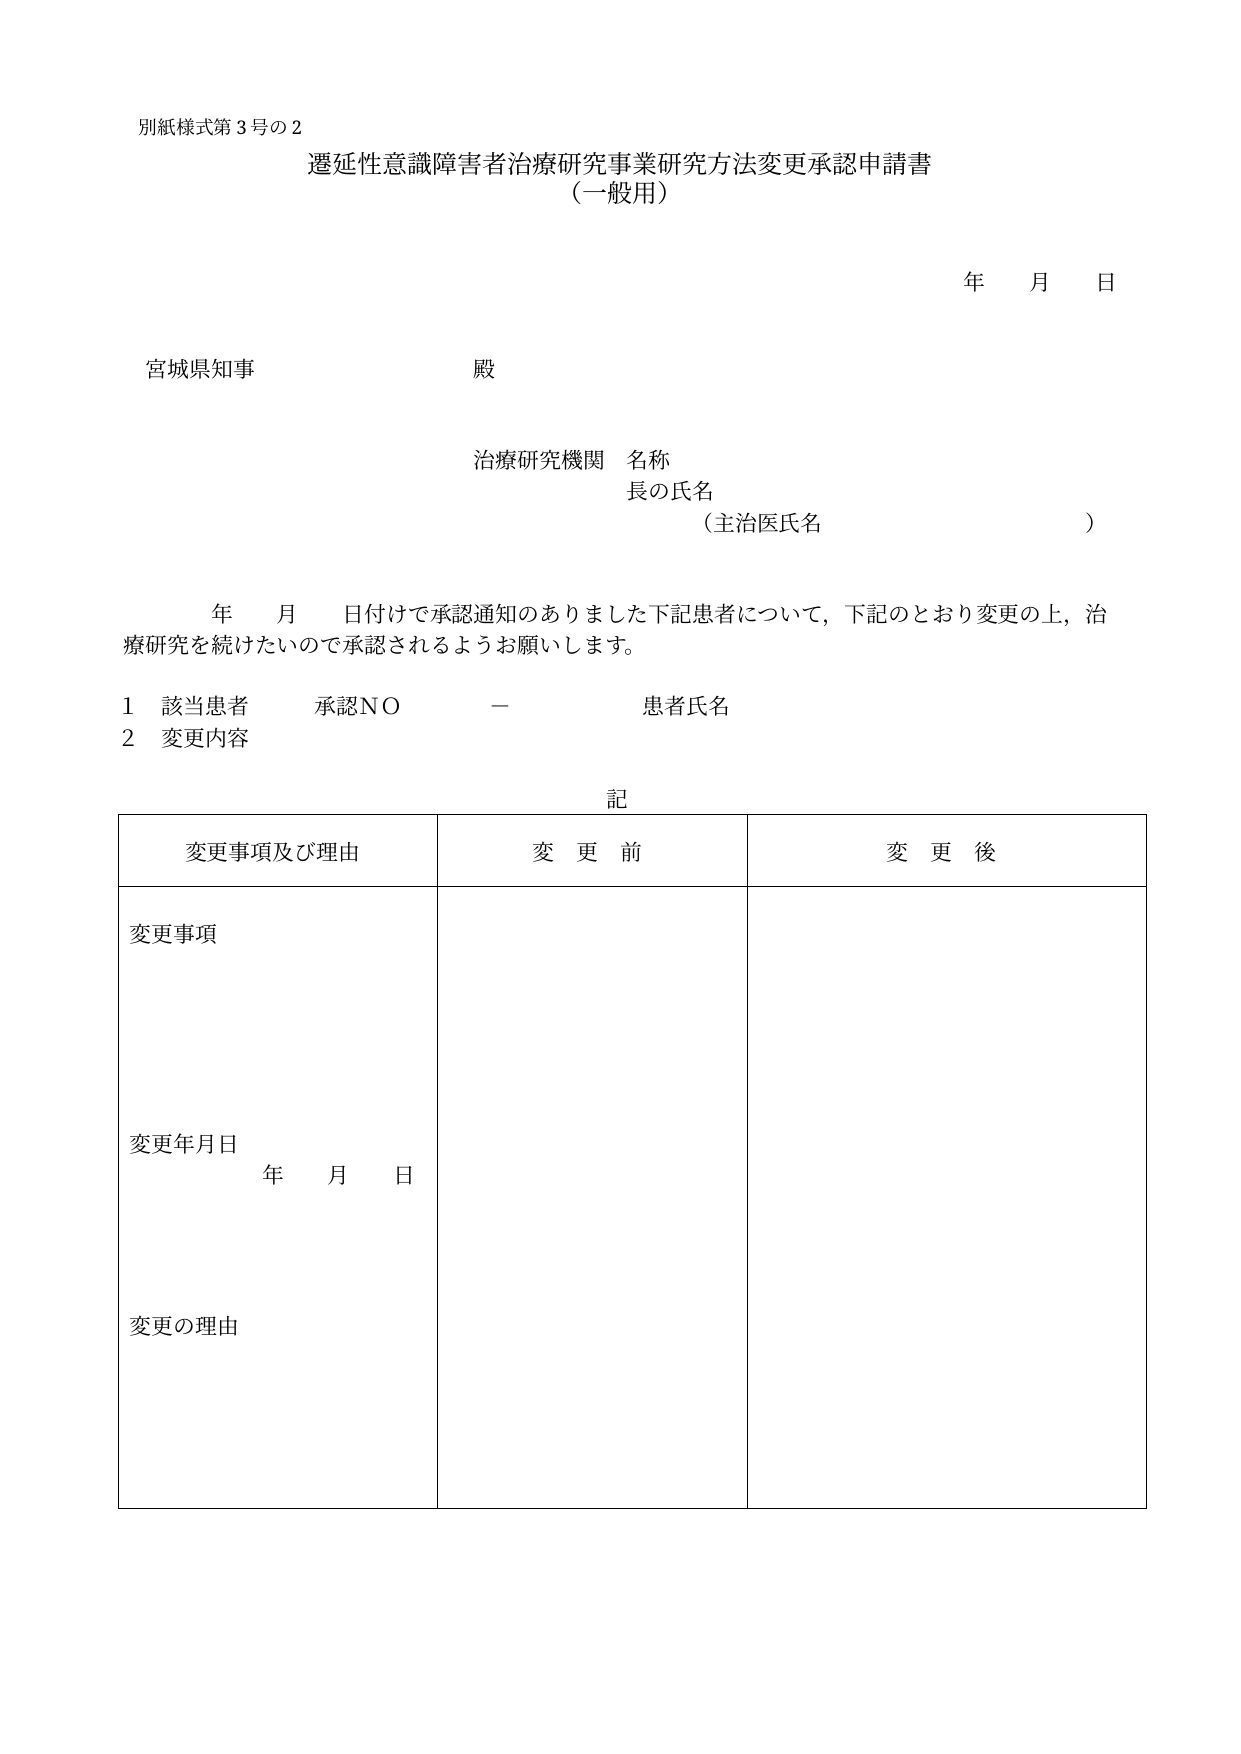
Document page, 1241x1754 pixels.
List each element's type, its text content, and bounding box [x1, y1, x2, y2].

text 年 月 日 [123, 267, 1117, 296]
text 長の氏名 [123, 474, 1117, 506]
table_cell [438, 887, 747, 1508]
text 年 月 日付けで承認通知のありました下記患者について，下記のとおり変更の上，治療研究を続けたいので承認されるようお願いします。 [123, 597, 1117, 660]
text ２ 変更内容 [117, 721, 1117, 752]
text 記 [117, 782, 1117, 814]
table_header 変 更 後 [748, 815, 1146, 886]
text 治療研究機関 名称 [123, 443, 1117, 474]
table_cell [748, 887, 1146, 1508]
table_header 変 更 前 [438, 815, 747, 886]
text 宮城県知事 殿 [123, 354, 1117, 383]
text （主治医氏名 ） [112, 506, 1117, 537]
text 遷延性意識障害者治療研究事業研究方法変更承認申請書 [123, 150, 1117, 179]
table_header 変更事項及び理由 [119, 815, 437, 886]
text （一般用） [123, 179, 1117, 208]
table_cell 変更事項 変更年月日 年 月 日 変更の理由 [119, 887, 437, 1508]
text １ 該当患者 承認ＮＯ － 患者氏名 [117, 689, 1117, 721]
